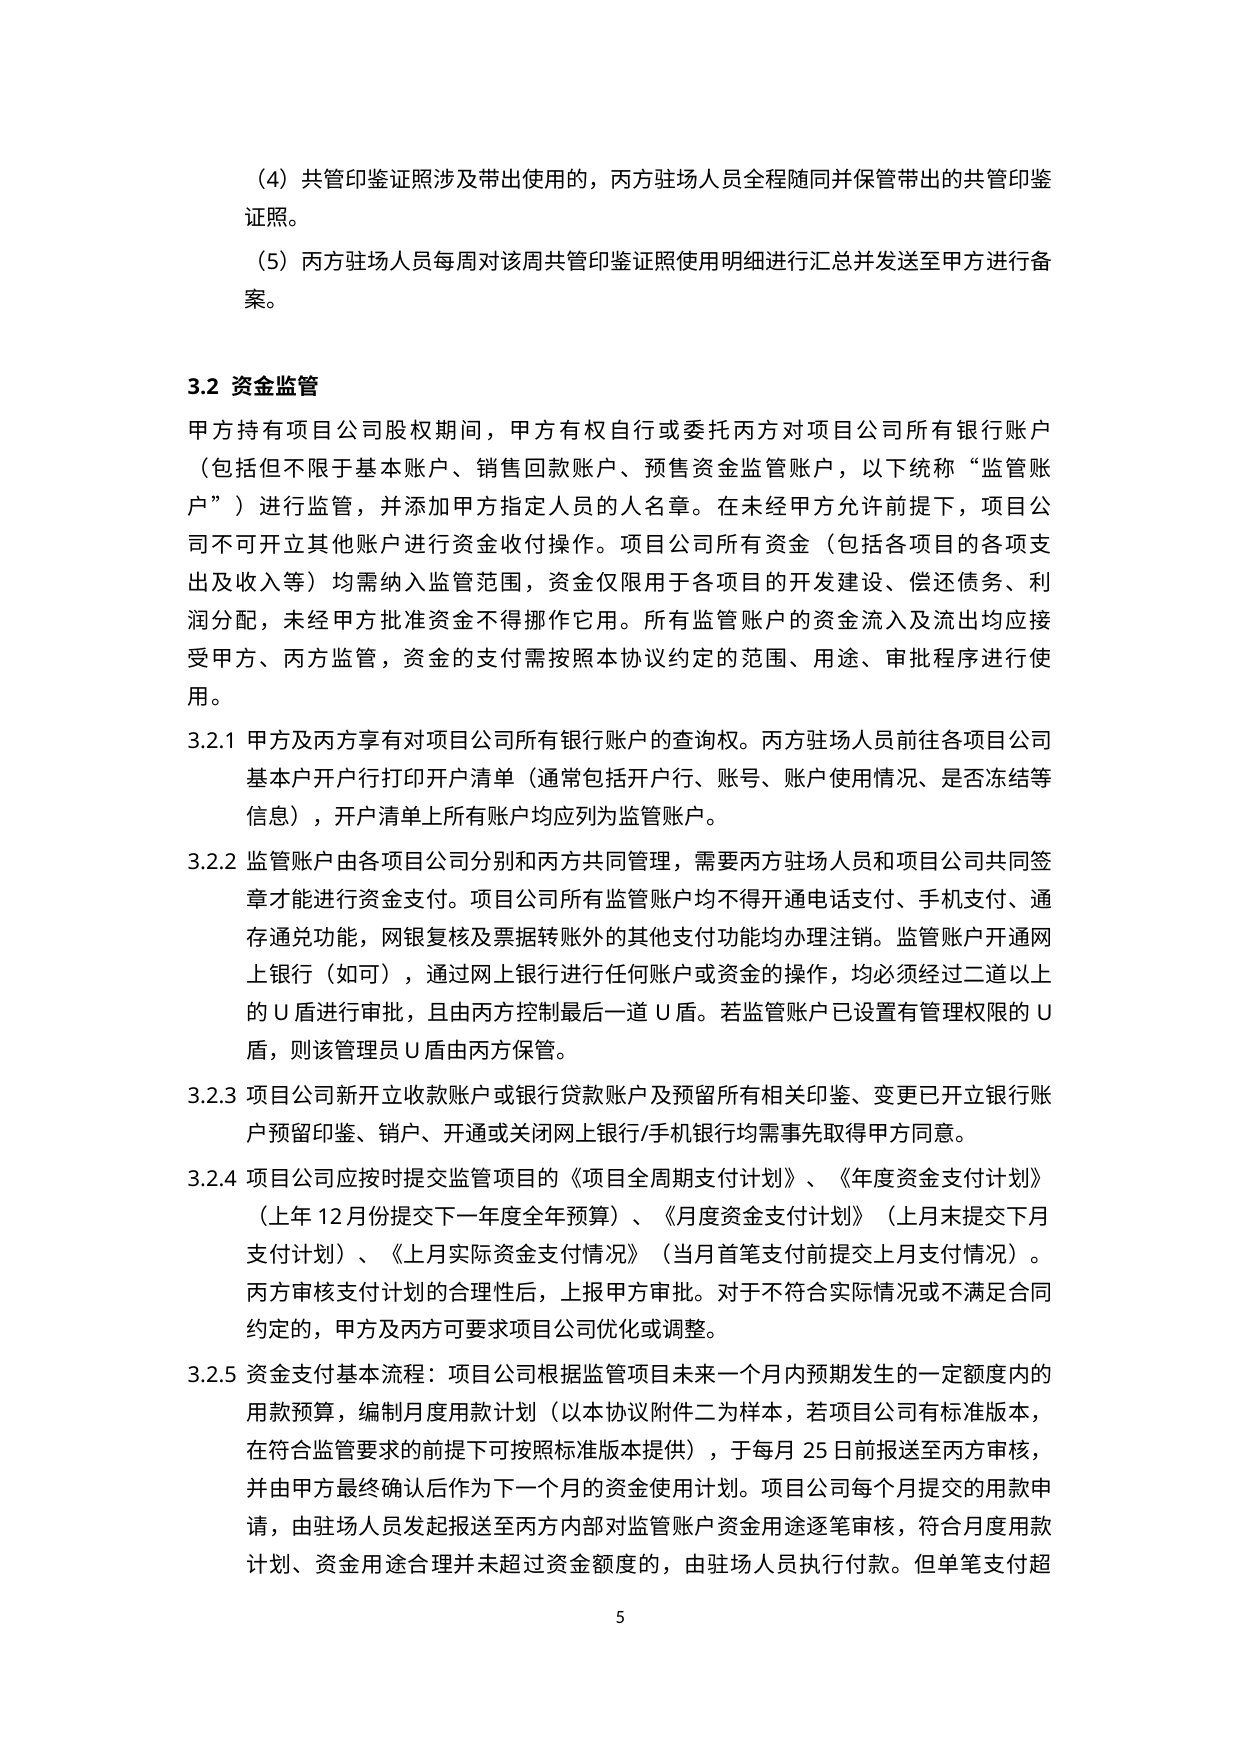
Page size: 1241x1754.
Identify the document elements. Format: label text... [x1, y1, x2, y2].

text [187, 1357, 1053, 1578]
text 甲方持有项目公司股权期间，甲方有权自行或委托丙方对项目公司所有银行账户（包括但不限于基本账户、销售回款账户、预售资金监管账户，以下统称“监管账户”）进行监管，并添加甲方指定人员的人名章。在未经甲方允许前提下，项目公司不可开立其他账户进行资金收付操作。项目公司所有资金（包括各项目的各项支出及收入等）均需纳入监管范围，资金仅限用于各项目的开发建设、偿还债务、利润分配，未经甲方批准资金不得挪作它用。所有监管账户的资金流入及流出均应接受甲方、丙方监管，资金的支付需按照本协议约定的范围、用途、审批程序进行使用。 [187, 413, 1053, 711]
list 资金监管 [187, 369, 1053, 401]
text （5）丙方驻场人员每周对该周共管印鉴证照使用明细进行汇总并发送至甲方进行备案。 [244, 244, 1053, 314]
text （4）共管印鉴证照涉及带出使用的，丙方驻场人员全程随同并保管带出的共管印鉴证照。 [244, 162, 1053, 232]
text 3.2.1 甲方及丙方享有对项目公司所有银行账户的查询权。丙方驻场人员前往各项目公司基本户开户行打印开户清单（通常包括开户行、账号、账户使用情况、是否冻结等信息），开户清单上所有账户均应列为监管账户。 [187, 723, 1053, 831]
text 3.2.2 监管账户由各项目公司分别和丙方共同管理，需要丙方驻场人员和项目公司共同签章才能进行资金支付。项目公司所有监管账户均不得开通电话支付、手机支付、通存通兑功能，网银复核及票据转账外的其他支付功能均办理注销。监管账户开通网上银行（如可），通过网上银行进行任何账户或资金的操作，均必须经过二道以上的U盾进行审批，且由丙方控制最后一道U盾。若监管账户已设置有管理权限的U盾，则该管理员U盾由丙方保管。 [187, 844, 1053, 1065]
text 3.2.4 项目公司应按时提交监管项目的《项目全周期支付计划》、《年度资金支付计划》（上年12月份提交下一年度全年预算）、《月度资金支付计划》（上月末提交下月支付计划）、《上月实际资金支付情况》（当月首笔支付前提交上月支付情况）。丙方审核支付计划的合理性后，上报甲方审批。对于不符合实际情况或不满足合同约定的，甲方及丙方可要求项目公司优化或调整。 [187, 1161, 1053, 1344]
text 3.2.3 项目公司新开立收款账户或银行贷款账户及预留所有相关印鉴、变更已开立银行账户预留印鉴、销户、开通或关闭网上银行/手机银行均需事先取得甲方同意。 [187, 1078, 1053, 1148]
